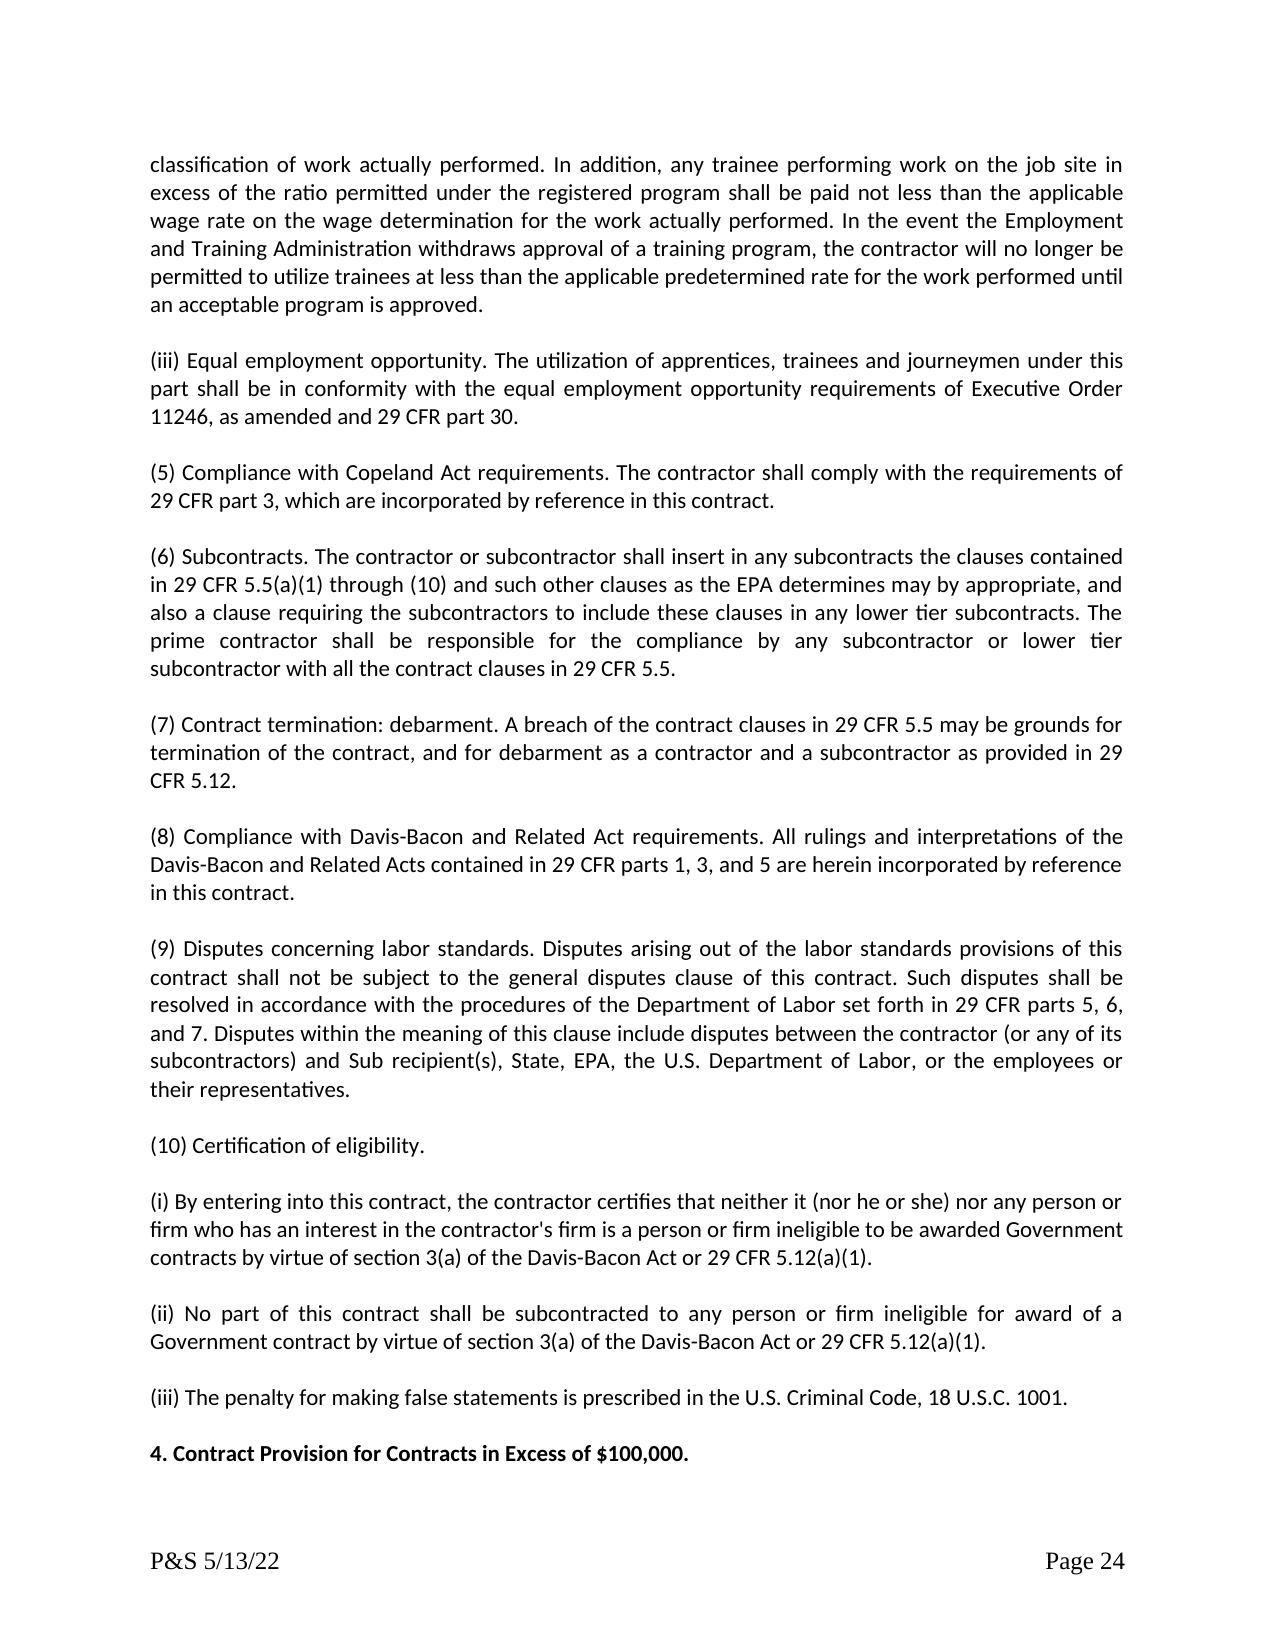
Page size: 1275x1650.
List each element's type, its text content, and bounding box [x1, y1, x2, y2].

text (iii) Equal employment opportunity. The utilization of apprentices, trainees and journeymen under this part shall be in conformity with the equal employment opportunity requirements of Executive Order 11246, as amended and 29 CFR part 30. [150, 346, 1125, 430]
text (7) Contract termination: debarment. A breach of the contract clauses in 29 CFR 5.5 may be grounds for termination of the contract, and for debarment as a contractor and a subcontractor as provided in 29 CFR 5.12. [150, 710, 1125, 794]
text (8) Compliance with Davis-Bacon and Related Act requirements. All rulings and interpretations of the Davis-Bacon and Related Acts contained in 29 CFR parts 1, 3, and 5 are herein incorporated by reference in this contract. [150, 822, 1125, 907]
text (i) By entering into this contract, the contractor certifies that neither it (nor he or she) nor any person or firm who has an interest in the contractor's firm is a person or firm ineligible to be awarded Government contracts by virtue of section 3(a) of the Davis-Bacon Act or 29 CFR 5.12(a)(1). [150, 1187, 1125, 1271]
text (ii) No part of this contract shall be subcontracted to any person or firm ineligible for award of a Government contract by virtue of section 3(a) of the Davis-Bacon Act or 29 CFR 5.12(a)(1). [150, 1299, 1125, 1355]
text (5) Compliance with Copeland Act requirements. The contractor shall comply with the requirements of 29 CFR part 3, which are incorporated by reference in this contract. [150, 458, 1125, 514]
text (6) Subcontracts. The contractor or subcontractor shall insert in any subcontracts the clauses contained in 29 CFR 5.5(a)(1) through (10) and such other clauses as the EPA determines may by appropriate, and also a clause requiring the subcontractors to include these clauses in any lower tier subcontracts. The prime contractor shall be responsible for the compliance by any subcontractor or lower tier subcontractor with all the contract clauses in 29 CFR 5.5. [150, 542, 1125, 682]
text (9) Disputes concerning labor standards. Disputes arising out of the labor standards provisions of this contract shall not be subject to the general disputes clause of this contract. Such disputes shall be resolved in accordance with the procedures of the Department of Labor set forth in 29 CFR parts 5, 6, and 7. Disputes within the meaning of this clause include disputes between the contractor (or any of its subcontractors) and Sub recipient(s), State, EPA, the U.S. Department of Labor, or the employees or their representatives. [150, 934, 1125, 1103]
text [150, 150, 1125, 318]
text (iii) The penalty for making false statements is prescribed in the U.S. Criminal Code, 18 U.S.C. 1001. [150, 1383, 1125, 1411]
text (10) Certification of eligibility. [150, 1131, 1125, 1159]
text 4. Contract Provision for Contracts in Excess of $100,000. [150, 1439, 1125, 1467]
